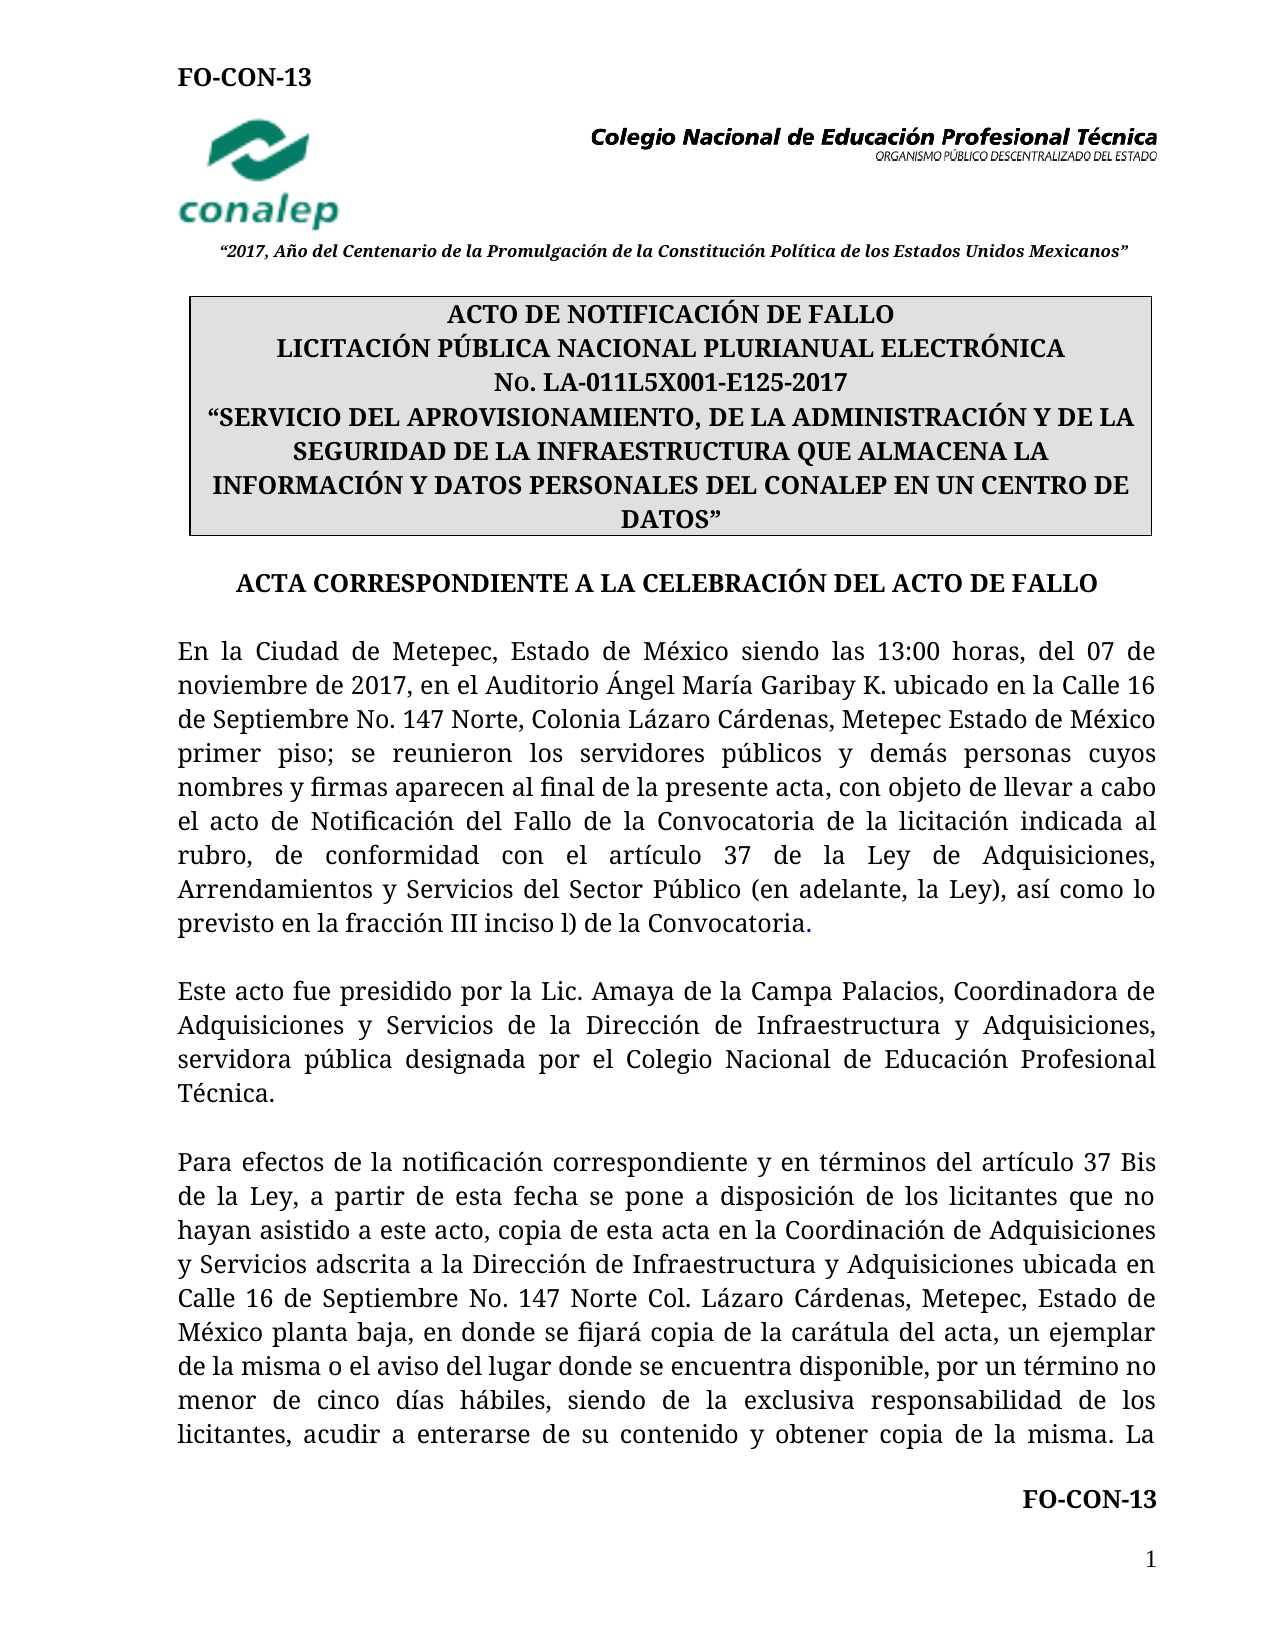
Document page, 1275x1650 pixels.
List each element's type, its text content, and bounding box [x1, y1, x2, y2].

text ACTA CORRESPONDIENTE A LA CELEBRACIÓN DEL ACTO DE FALLO [177, 565, 1157, 599]
picture [591, 127, 1157, 161]
text Este acto fue presidido por la Lic. Amaya de la Campa Palacios, Coordinadora de Adquisiciones y Servicios de la Dirección de Infraestructura y Adquisiciones, servidora pública designada por el Colegio Nacional de Educación Profesional Técnica. [177, 974, 1157, 1110]
text Para efectos de la notificación correspondiente y en términos del artículo 37 Bis de la Ley, a partir de esta fecha se pone a disposición de los licitantes que no hayan asistido a este acto, copia de esta acta en la Coordinación de Adquisiciones y Servicios adscrita a la Dirección de Infraestructura y Adquisiciones ubicada en Calle 16 de Septiembre No. 147 Norte Col. Lázaro Cárdenas, Metepec, Estado de México planta baja, en donde se fijará copia de la carátula del acta, un ejemplar de la misma o el aviso del lugar donde se encuentra disponible, por un término no menor de cinco días hábiles, siendo de la exclusiva responsabilidad de los licitantes, acudir a enterarse de su contenido y obtener copia de la misma. La información también estará disponible en la dirección electrónica: https://compranet.funcionpublica.gob.mx/web/login.html, este procedimiento sustituye a la notificación personal. [177, 1144, 1157, 1451]
text En la Ciudad de Metepec, Estado de México siendo las 13:00 horas, del 07 de noviembre de 2017, en el Auditorio Ángel María Garibay K. ubicado en la Calle 16 de Septiembre No. 147 Norte, Colonia Lázaro Cárdenas, Metepec Estado de México primer piso; se reunieron los servidores públicos y demás personas cuyos nombres y firmas aparecen al final de la presente acta, con objeto de llevar a cabo el acto de Notificación del Fallo de de la licitación indicada al rubro, de conformidad con el artículo 37 de de Adquisiciones, Arrendamientos y Servicios del Sector Público (en adelante, la Ley), así como lo previsto en la fracción III inciso l) de la Convocatoria. [177, 633, 1157, 940]
